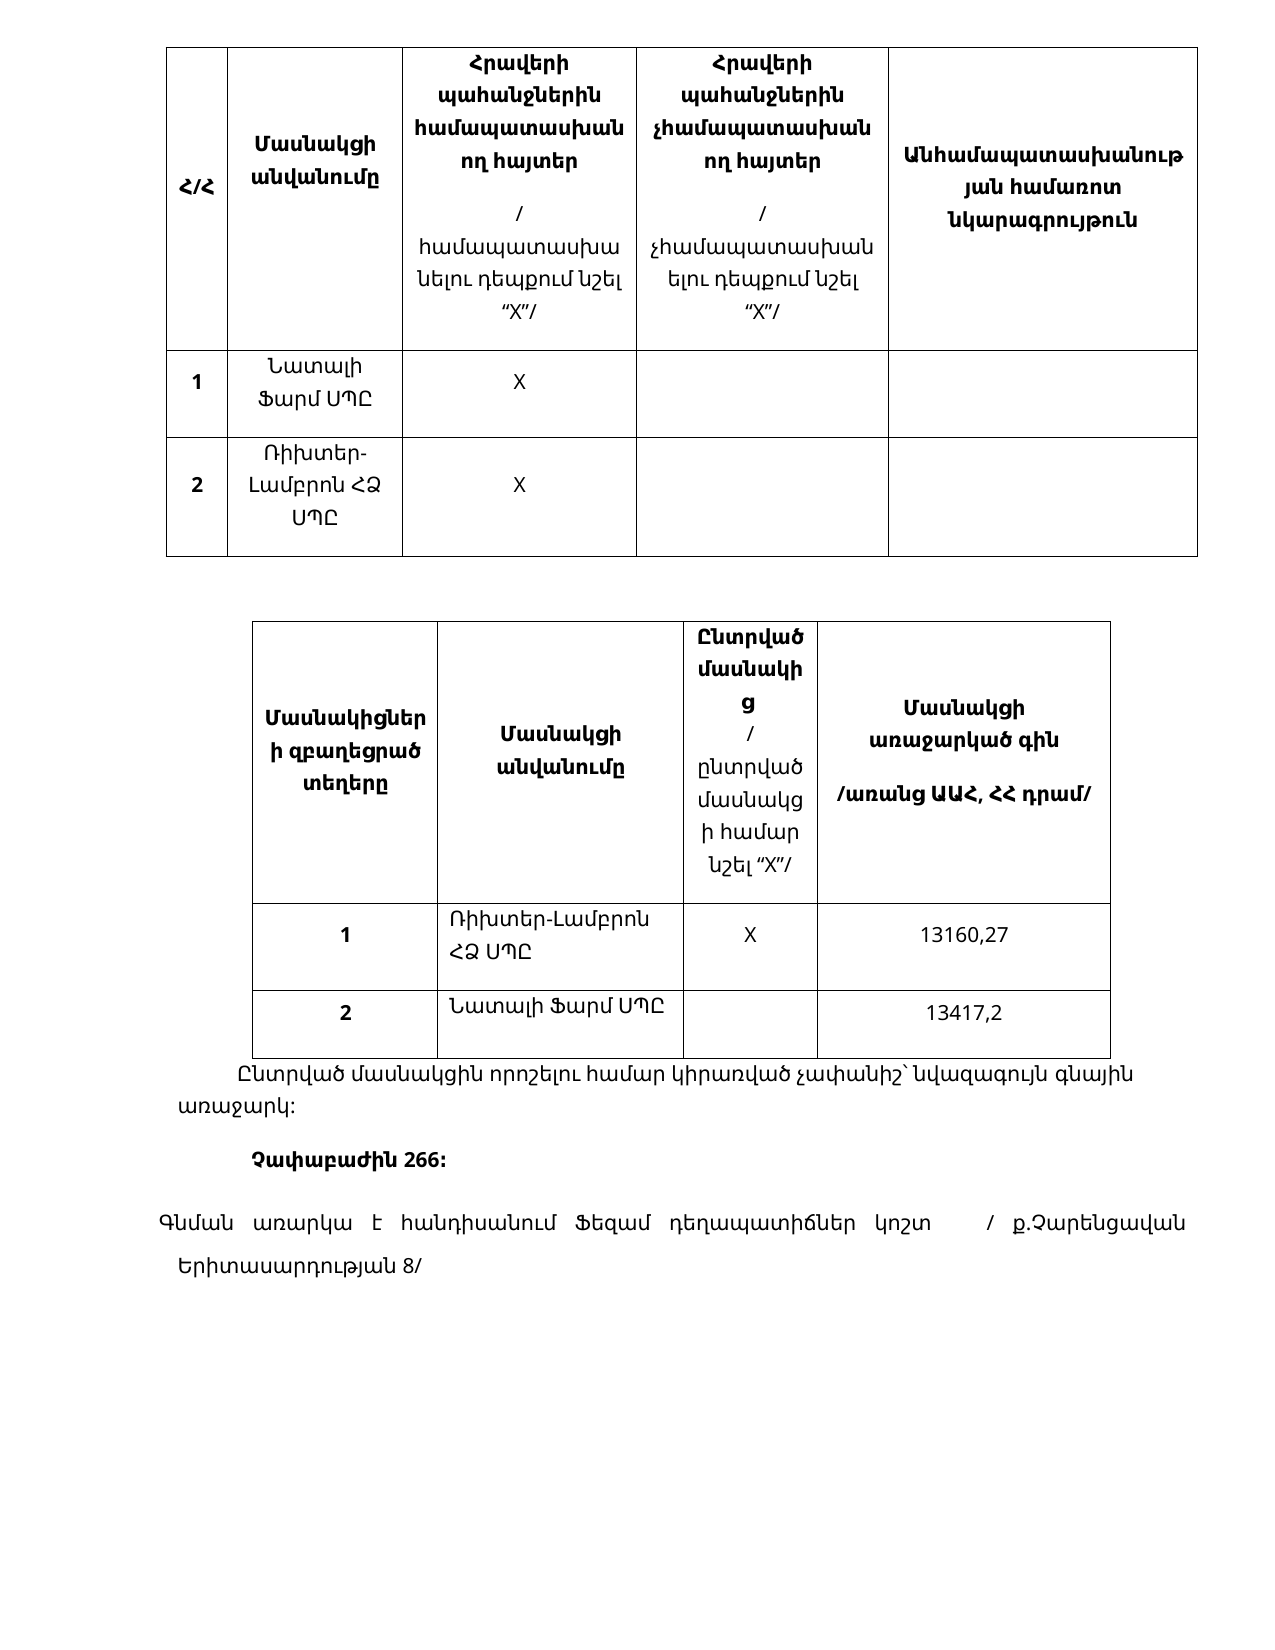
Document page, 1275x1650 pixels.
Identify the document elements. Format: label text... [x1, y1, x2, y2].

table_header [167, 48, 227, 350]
text Չափաբաժին 266։ [177, 1145, 1186, 1173]
text Գնման առարկա է հանդիսանում Ֆեզամ դեղապատիճներ կոշտ / ք.Չարենցավան Երիտասարդության 8/ [158, 1208, 1186, 1279]
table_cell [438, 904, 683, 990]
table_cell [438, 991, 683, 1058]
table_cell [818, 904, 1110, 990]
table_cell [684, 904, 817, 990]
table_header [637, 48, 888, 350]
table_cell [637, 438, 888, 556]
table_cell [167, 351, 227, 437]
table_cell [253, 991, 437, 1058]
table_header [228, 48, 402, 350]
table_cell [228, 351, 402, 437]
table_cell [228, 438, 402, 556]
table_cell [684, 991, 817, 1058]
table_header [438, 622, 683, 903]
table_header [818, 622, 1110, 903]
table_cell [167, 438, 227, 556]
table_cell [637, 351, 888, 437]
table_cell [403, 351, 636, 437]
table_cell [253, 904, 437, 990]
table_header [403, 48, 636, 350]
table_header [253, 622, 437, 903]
text Ընտրված մասնակցին որոշելու համար կիրառված չափանիշ՝ նվազագույն գնային առաջարկ: [177, 1059, 1186, 1120]
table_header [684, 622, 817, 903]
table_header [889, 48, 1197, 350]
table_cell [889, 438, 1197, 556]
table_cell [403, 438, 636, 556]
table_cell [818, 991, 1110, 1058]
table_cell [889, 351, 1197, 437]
